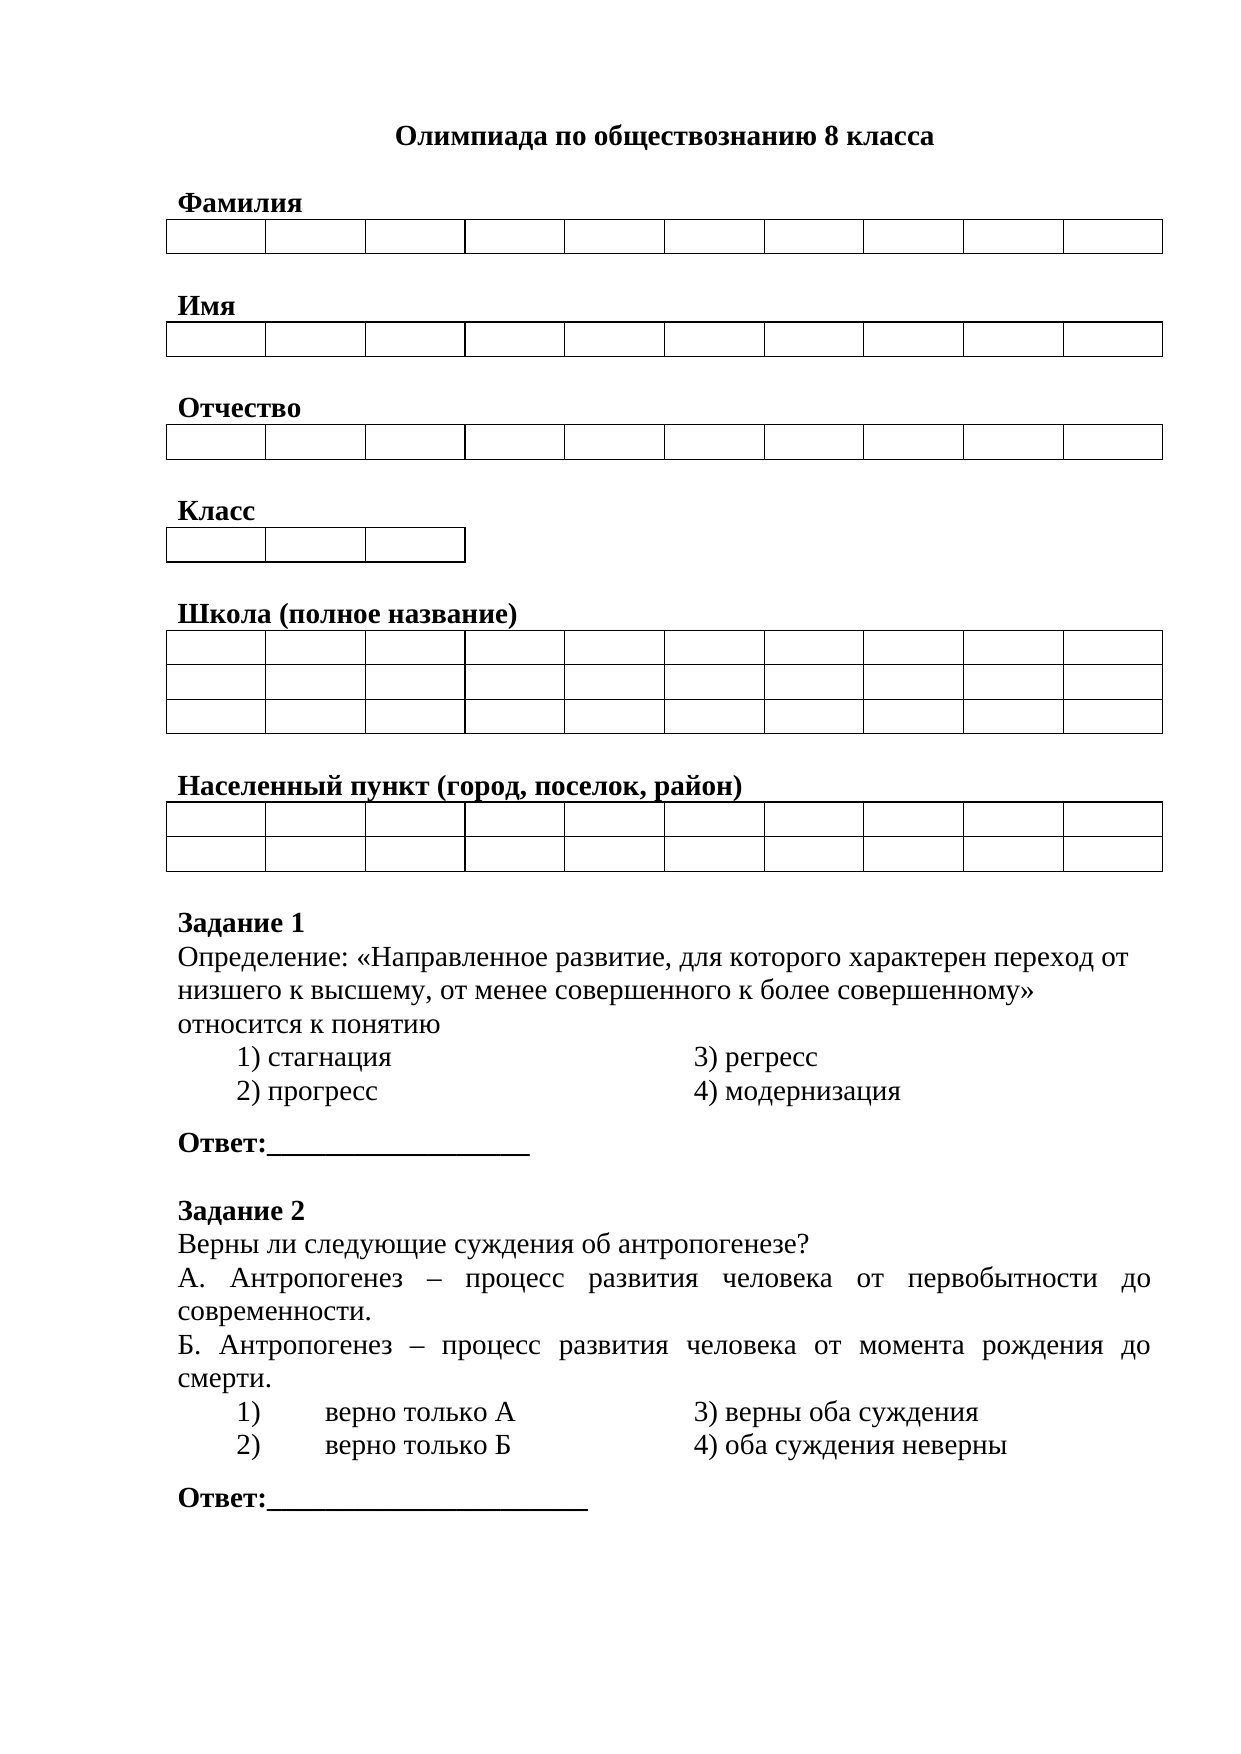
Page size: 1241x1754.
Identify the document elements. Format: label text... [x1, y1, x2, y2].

table_cell [167, 837, 265, 871]
table_header [665, 631, 764, 664]
table_header [167, 323, 265, 356]
table_cell [1064, 837, 1162, 871]
table_cell [1064, 665, 1162, 699]
list Школа (полное название) [177, 596, 1152, 629]
table_header [964, 803, 1063, 836]
table_cell [466, 665, 564, 699]
table_header [266, 803, 365, 836]
table_header [964, 323, 1063, 356]
table_cell [665, 700, 764, 733]
table_header [1064, 631, 1162, 664]
table_header [964, 425, 1063, 459]
table_header [366, 631, 464, 664]
table_header [366, 425, 464, 459]
table_header [864, 425, 963, 459]
table_header [366, 220, 464, 253]
table_cell [366, 837, 464, 871]
table_header [266, 323, 365, 356]
table_header [366, 528, 464, 561]
table_header [565, 220, 664, 253]
table_header [167, 528, 265, 561]
table_cell [964, 837, 1063, 871]
table_cell [665, 665, 764, 699]
table_header [466, 220, 564, 253]
table_cell [167, 700, 265, 733]
text Верны ли следующие суждения об антропогенезе? [177, 1226, 1152, 1260]
table_cell [266, 665, 365, 699]
table_header [266, 528, 365, 561]
table_header [765, 323, 863, 356]
table_header [1064, 803, 1162, 836]
table_header [765, 631, 863, 664]
table_cell [765, 700, 863, 733]
table_header [665, 220, 764, 253]
table_header [864, 631, 963, 664]
table_header [366, 803, 464, 836]
table_header [466, 323, 564, 356]
table_cell [765, 665, 863, 699]
text 1) верно только А 3) верны оба суждения [236, 1394, 1152, 1427]
list 1) стагнация 3) регресс [236, 1039, 1152, 1073]
table_header [167, 631, 265, 664]
table_header [565, 425, 664, 459]
table_cell [565, 665, 664, 699]
table_header [665, 803, 764, 836]
table_header [366, 323, 464, 356]
table_header [1064, 323, 1162, 356]
table_cell [964, 700, 1063, 733]
table_header [266, 220, 365, 253]
table_header [1064, 220, 1162, 253]
table_cell [1064, 700, 1162, 733]
table_header [1064, 425, 1162, 459]
table_cell [665, 837, 764, 871]
list Фамилия [177, 185, 1152, 219]
table_header [167, 803, 265, 836]
table_header [765, 220, 863, 253]
table_header [167, 425, 265, 459]
table_cell [466, 700, 564, 733]
list Имя [177, 288, 1152, 321]
table_header [565, 323, 664, 356]
table_header [266, 425, 365, 459]
table_header [466, 803, 564, 836]
table_cell [565, 837, 664, 871]
text А. Антропогенез – процесс развития человека от первобытности до современности. [177, 1260, 1152, 1327]
list Задание 1 [177, 905, 1152, 939]
list Класс [177, 493, 1152, 527]
table_header [864, 323, 963, 356]
table_cell [864, 700, 963, 733]
table_cell [167, 665, 265, 699]
table_cell [864, 837, 963, 871]
text Олимпиада по обществознанию 8 класса [177, 118, 1152, 152]
table_cell [366, 700, 464, 733]
table_header [466, 425, 564, 459]
table_header [665, 323, 764, 356]
table_header [665, 425, 764, 459]
table_header [565, 803, 664, 836]
table_cell [366, 665, 464, 699]
text 2) прогресс 4) модернизация [236, 1073, 1152, 1106]
list Ответ:__________________ [177, 1126, 1152, 1159]
text Б. Антропогенез – процесс развития человека от момента рождения до смерти. [177, 1327, 1152, 1394]
table_cell [864, 665, 963, 699]
table_header [565, 631, 664, 664]
table_header [167, 220, 265, 253]
table_header [466, 631, 564, 664]
table_cell [765, 837, 863, 871]
table_cell [466, 837, 564, 871]
table_header [266, 631, 365, 664]
table_header [964, 631, 1063, 664]
list Населенный пункт (город, поселок, район) [177, 768, 1152, 801]
table_header [964, 220, 1063, 253]
table_cell [266, 837, 365, 871]
text 2) верно только Б 4) оба суждения неверны [236, 1427, 1152, 1461]
table_header [864, 220, 963, 253]
list Определение: «Направленное развитие, для которого характерен переход от низшего к высшему, от менее совершенного к более совершенному» относится к понятию [177, 939, 1152, 1039]
list Отчество [177, 391, 1152, 424]
table_header [864, 803, 963, 836]
table_header [765, 425, 863, 459]
table_header [765, 803, 863, 836]
text Задание 2 [177, 1193, 1152, 1226]
table_cell [266, 700, 365, 733]
text Ответ:______________________ [177, 1480, 1152, 1514]
table_cell [565, 700, 664, 733]
table_cell [964, 665, 1063, 699]
